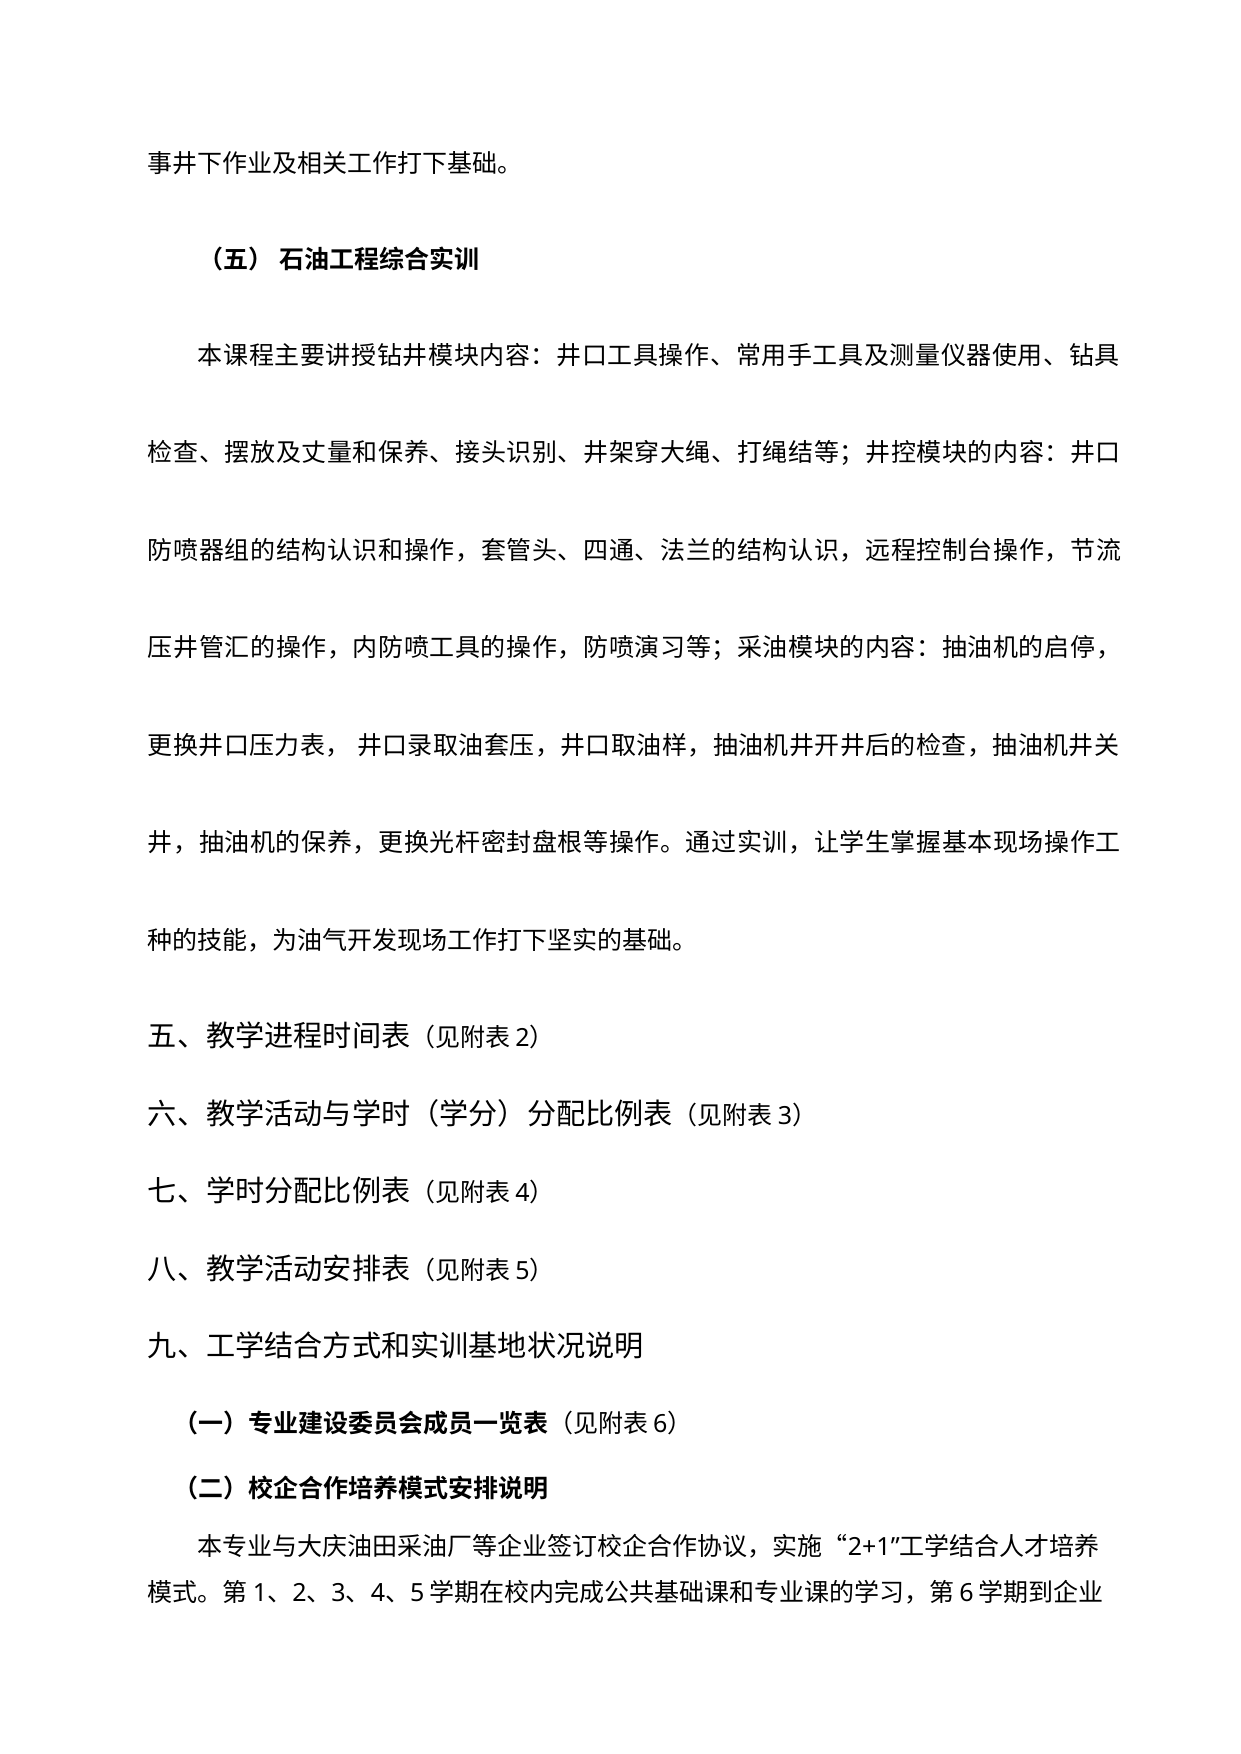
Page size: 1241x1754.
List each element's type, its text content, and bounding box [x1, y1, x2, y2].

text 七、学时分配比例表（见附表4） [148, 1156, 1122, 1221]
text 五、教学进程时间表（见附表2） [148, 1001, 1122, 1066]
text 六、教学活动与学时（学分）分配比例表（见附表3） [148, 1079, 1122, 1144]
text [148, 129, 1122, 194]
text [148, 1519, 1122, 1611]
text 本课程主要讲授钻井模块内容：井口工具操作、常用手工具及测量仪器使用、钻具检查、摆放及丈量和保养、接头识别、井架穿大绳、打绳结等；井控模块的内容：井口防喷器组的结构认识和操作，套管头、四通、法兰的结构认识，远程控制台操作，节流压井管汇的操作，内防喷工具的操作，防喷演习等；采油模块的内容：抽油机的启停，更换井口压力表， 井口录取油套压，井口取油样，抽油机井开井后的检查，抽油机井关井，抽油机的保养，更换光杆密封盘根等操作。通过实训，让学生掌握基本现场操作工种的技能，为油气开发现场工作打下坚实的基础。 [148, 321, 1122, 971]
text （一）专业建设委员会成员一览表（见附表6） [148, 1389, 1122, 1454]
text 九、工学结合方式和实训基地状况说明 [148, 1311, 1122, 1376]
text 八、教学活动安排表（见附表5） [148, 1234, 1122, 1299]
text （二）校企合作培养模式安排说明 [148, 1454, 1122, 1519]
list 石油工程综合实训 [198, 225, 1122, 290]
